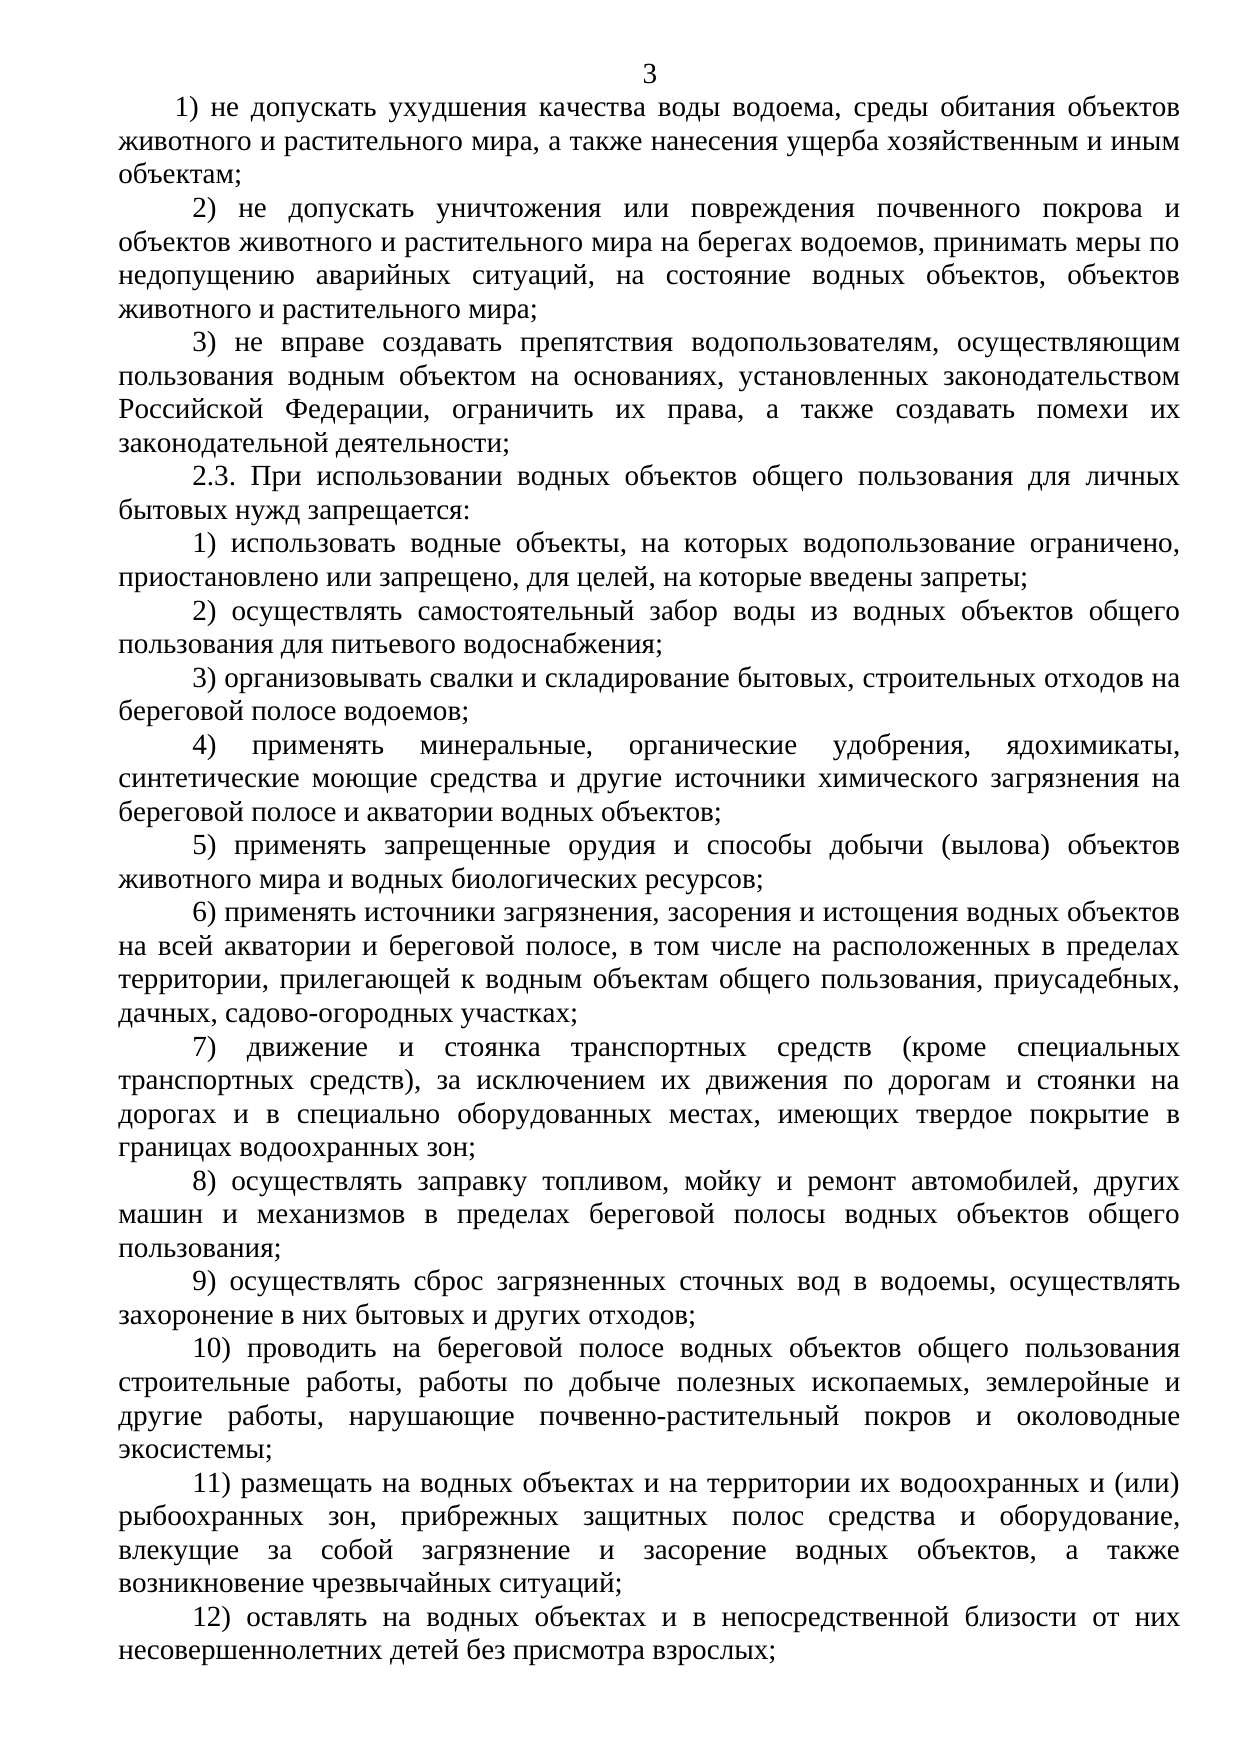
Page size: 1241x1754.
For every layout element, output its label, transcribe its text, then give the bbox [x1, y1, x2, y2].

text 11) размещать на водных объектах и на территории их водоохранных и (или) рыбоохранных зон, прибрежных защитных полос средства и оборудование, влекущие за собой загрязнение и засорение водных объектов, а также возникновение чрезвычайных ситуаций; [118, 1465, 1181, 1599]
text 4) применять минеральные, органические удобрения, ядохимикаты, синтетические моющие средства и другие источники химического загрязнения на береговой полосе и акватории водных объектов; [118, 727, 1181, 827]
text 2) осуществлять самостоятельный забор воды из водных объектов общего пользования для питьевого водоснабжения; [118, 593, 1181, 660]
text 12) оставлять на водных объектах и в непосредственной близости от них несовершеннолетних детей без присмотра взрослых; [118, 1599, 1181, 1666]
text 8) осуществлять заправку топливом, мойку и ремонт автомобилей, других машин и механизмов в пределах береговой полосы водных объектов общего пользования; [118, 1163, 1181, 1263]
text 9) осуществлять сброс загрязненных сточных вод в водоемы, осуществлять захоронение в них бытовых и других отходов; [118, 1263, 1181, 1331]
text 1) не допускать ухудшения качества воды водоема, среды обитания объектов животного и растительного мира, а также нанесения ущерба хозяйственным и иным объектам; [118, 89, 1181, 190]
text 1) использовать водные объекты, на которых водопользование ограничено, приостановлено или запрещено, для целей, на которые введены запреты; [118, 526, 1181, 593]
text 6) применять источники загрязнения, засорения и истощения водных объектов на всей акватории и береговой полосе, в том числе на расположенных в пределах территории, прилегающей к водным объектам общего пользования, приусадебных, дачных, садово-огородных участках; [118, 894, 1181, 1029]
text 3 [118, 56, 1181, 89]
text 10) проводить на береговой полосе водных объектов общего пользования строительные работы, работы по добыче полезных ископаемых, землеройные и другие работы, нарушающие почвенно-растительный покров и околоводные экосистемы; [118, 1331, 1181, 1465]
text 3) не вправе создавать препятствия водопользователям, осуществляющим пользования водным объектом на основаниях, установленных законодательством Российской Федерации, ограничить их права, а также создавать помехи их законодательной деятельности; [118, 324, 1181, 458]
text 2.3. При использовании водных объектов общего пользования для личных бытовых нужд запрещается: [118, 458, 1181, 526]
text 2) не допускать уничтожения или повреждения почвенного покрова и объектов животного и растительного мира на берегах водоемов, принимать меры по недопущению аварийных ситуаций, на состояние водных объектов, объектов животного и растительного мира; [118, 190, 1181, 324]
text 7) движение и стоянка транспортных средств (кроме специальных транспортных средств), за исключением их движения по дорогам и стоянки на дорогах и в специально оборудованных местах, имеющих твердое покрытие в границах водоохранных зон; [118, 1029, 1181, 1163]
text 3) организовывать свалки и складирование бытовых, строительных отходов на береговой полосе водоемов; [118, 660, 1181, 727]
text 5) применять запрещенные орудия и способы добычи (вылова) объектов животного мира и водных биологических ресурсов; [118, 827, 1181, 894]
